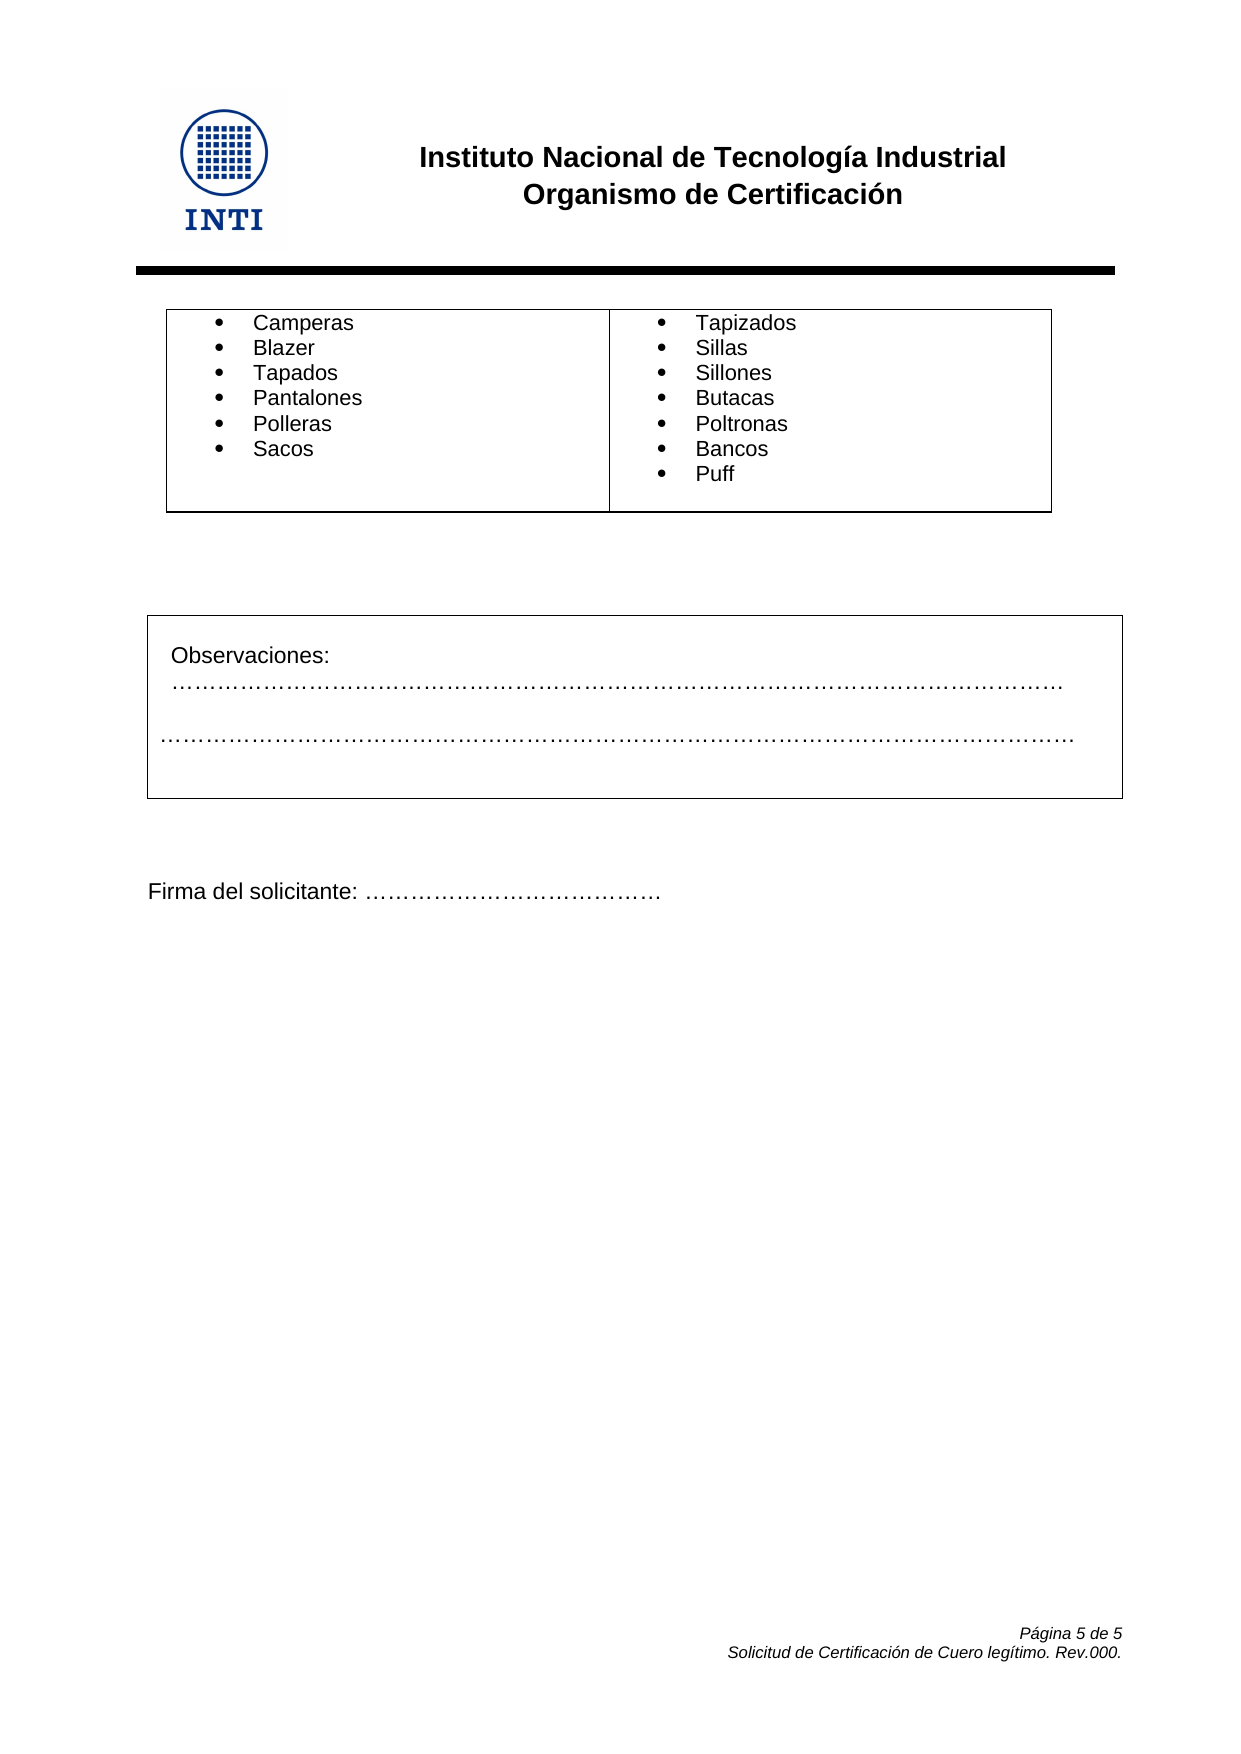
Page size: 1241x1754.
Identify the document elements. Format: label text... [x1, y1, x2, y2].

text Firma del solicitante: ………………………………… [148, 878, 1122, 904]
picture [159, 88, 288, 251]
table_cell Para otros artículos Tapizados Sillas Sillones Butacas Poltronas Bancos Puff [610, 310, 695, 511]
table_header Observaciones: ……………………………………………………………………………………………………… ………………………………………………………………………………………………………… [148, 616, 1122, 798]
table_cell Para indumentaria Camperas Blazer Tapados Pantalones Polleras Sacos [167, 310, 609, 511]
